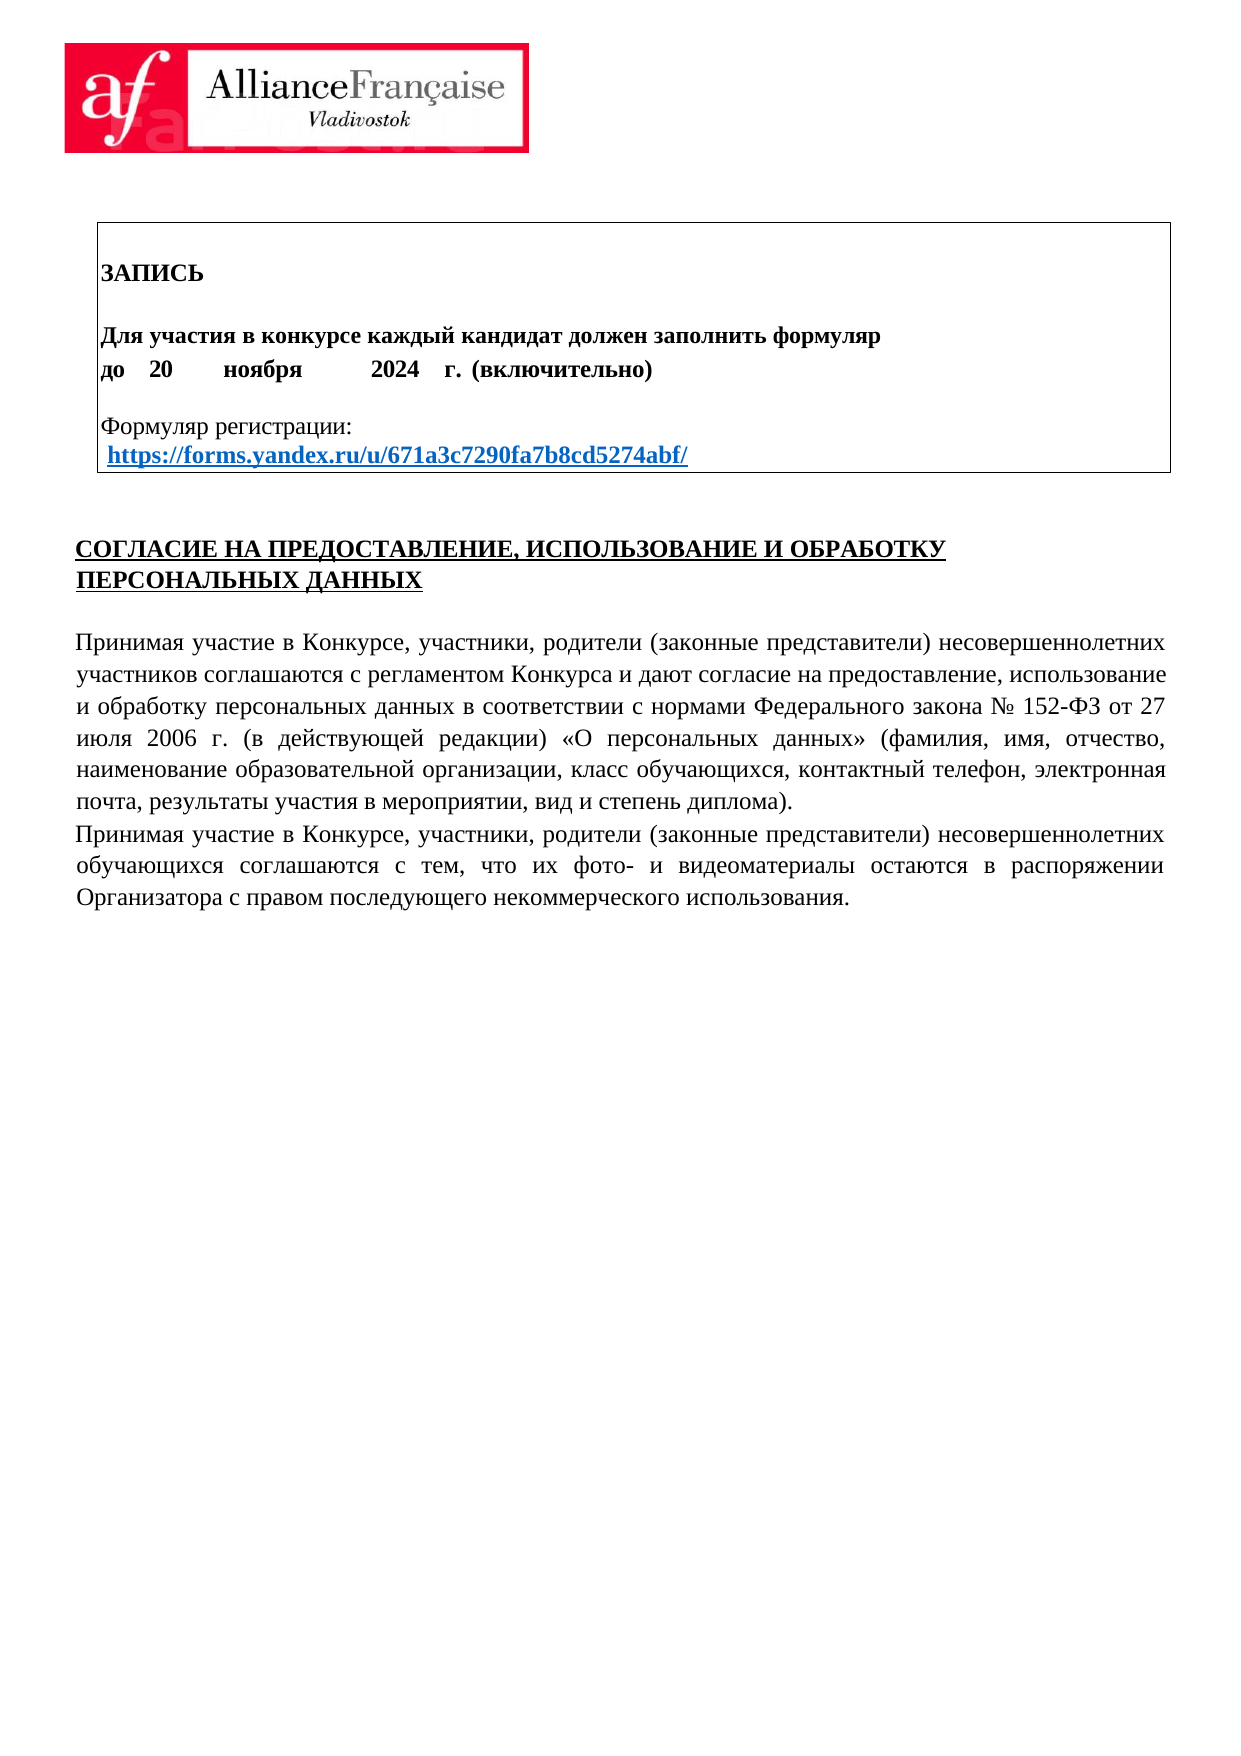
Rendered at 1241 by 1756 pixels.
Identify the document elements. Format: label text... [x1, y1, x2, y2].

picture [64, 43, 529, 153]
text Принимая участие в Конкурсе, участники, родители (законные представители) несовершеннолетних участников соглашаются с регламентом Конкурса и дают согласие на предоставление, использование и обработку персональных данных в соответствии с нормами Федерального закона № 152-ФЗ от 27 июля 2006 г. (в действующей редакции) «О персональных данных» (фамилия, имя, отчество, наименование образовательной организации, класс обучающихся, контактный телефон, электронная почта, результаты участия в мероприятии, вид и степень диплома). [75, 627, 1167, 815]
text Принимая участие в Конкурсе, участники, родители (законные представители) несовершеннолетних обучающихся соглашаются с тем, что их фото- и видеоматериалы остаются в распоряжении Организатора с правом последующего некоммерческого использования. [75, 819, 1166, 911]
subtitle СОГЛАСИЕ НА ПРЕДОСТАВЛЕНИЕ, ИСПОЛЬЗОВАНИЕ И ОБРАБОТКУ ПЕРСОНАЛЬНЫХ ДАННЫХ [75, 534, 1059, 594]
